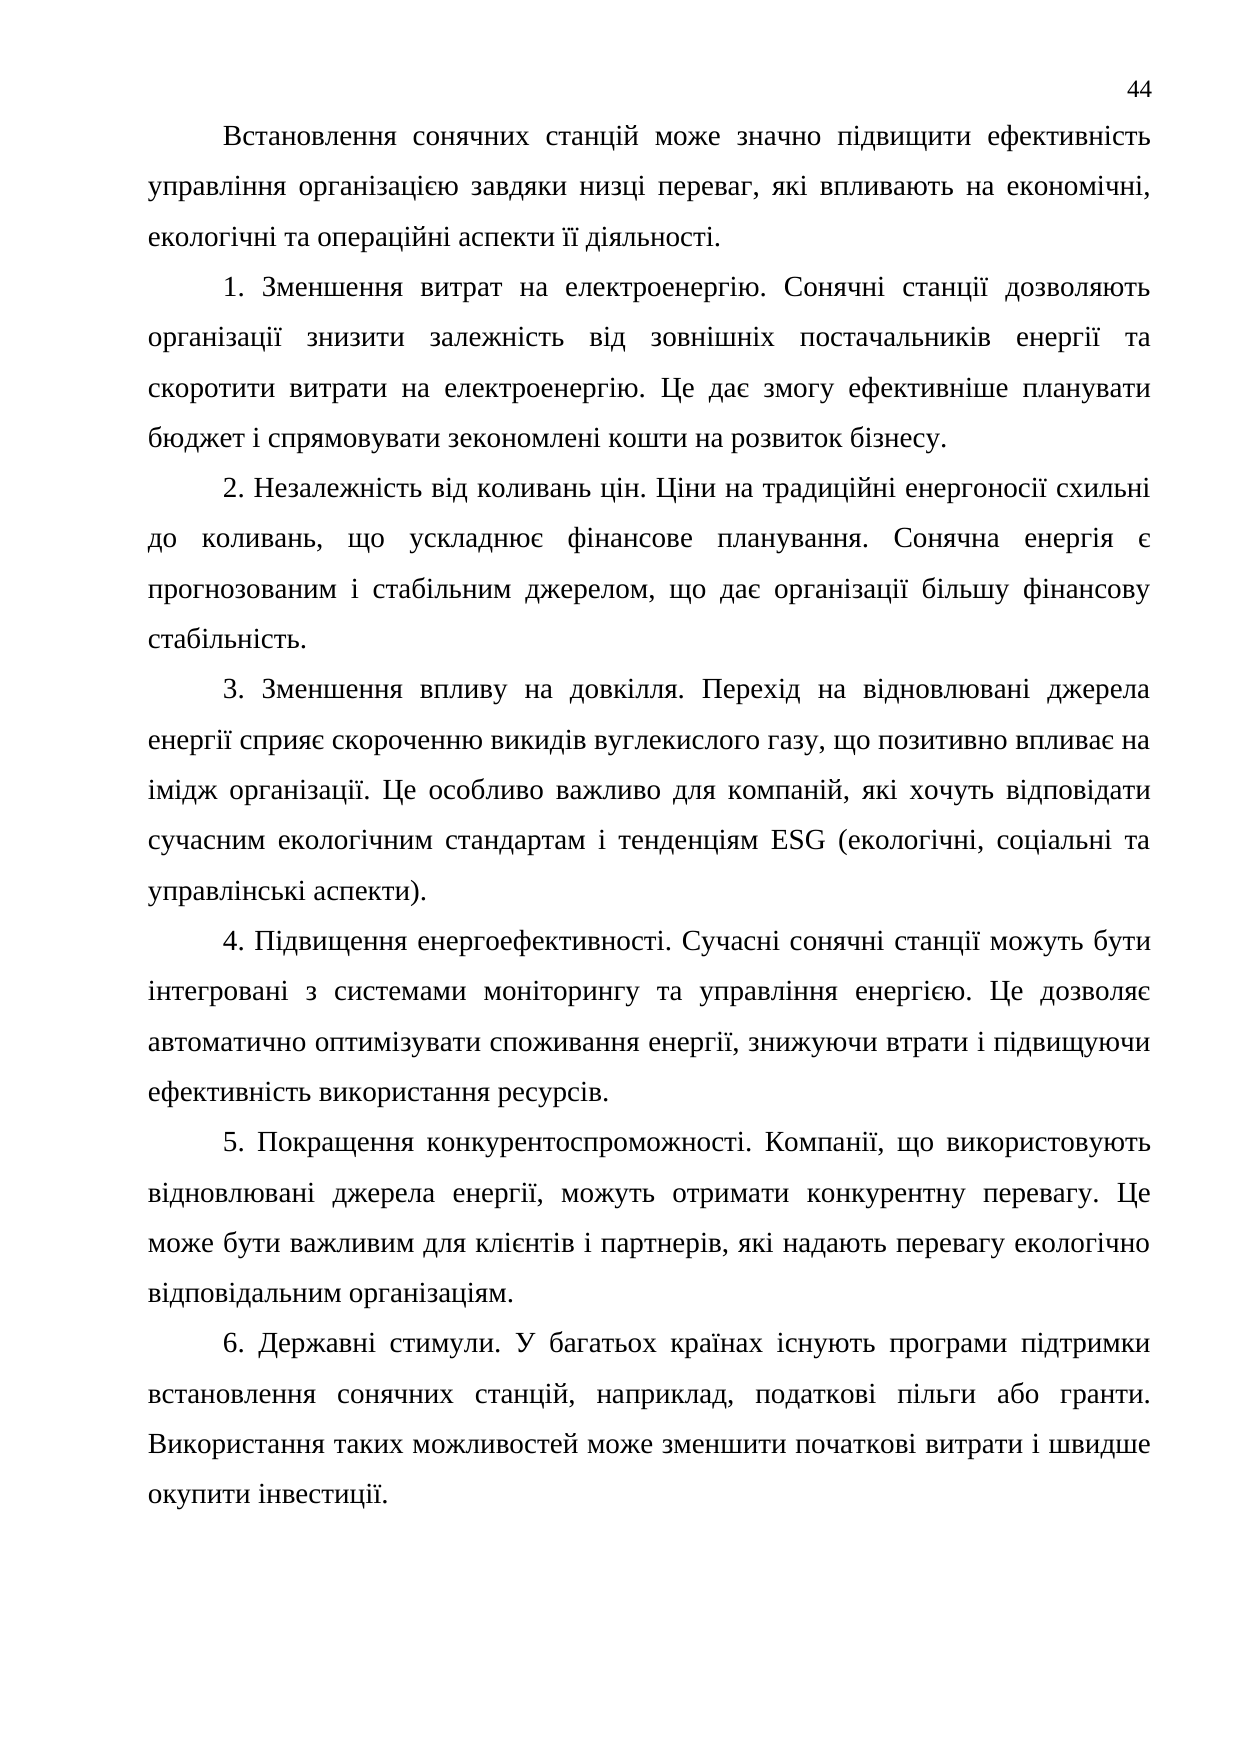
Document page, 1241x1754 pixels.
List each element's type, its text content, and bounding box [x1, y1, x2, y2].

text 2. Незалежність від коливань цін. Ціни на традиційні енергоносії схильні до коливань, що ускладнює фінансове планування. Сонячна енергія є прогнозованим і стабільним джерелом, що дає організації більшу фінансову стабільність. [148, 470, 1152, 655]
text Встановлення сонячних станцій може значно підвищити ефективність управління організацією завдяки низці переваг, які впливають на економічні, екологічні та операційні аспекти її діяльності. [148, 118, 1152, 252]
text 3. Зменшення впливу на довкілля. Перехід на відновлювані джерела енергії сприяє скороченню викидів вуглекислого газу, що позитивно впливає на імідж організації. Це особливо важливо для компаній, які хочуть відповідати сучасним екологічним стандартам і тенденціям ESG (екологічні, соціальні та управлінські аспекти). [148, 672, 1152, 906]
text 6. Державні стимули. У багатьох країнах існують програми підтримки встановлення сонячних станцій, наприклад, податкові пільги або гранти. Використання таких можливостей може зменшити початкові витрати і швидше окупити інвестиції. [148, 1326, 1152, 1510]
text 5. Покращення конкурентоспроможності. Компанії, що використовують відновлювані джерела енергії, можуть отримати конкурентну перевагу. Це може бути важливим для клієнтів і партнерів, які надають перевагу екологічно відповідальним організаціям. [148, 1124, 1152, 1309]
text 4. Підвищення енергоефективності. Сучасні сонячні станції можуть бути інтегровані з системами моніторингу та управління енергією. Це дозволяє автоматично оптимізувати споживання енергії, знижуючи втрати і підвищуючи ефективність використання ресурсів. [148, 923, 1152, 1108]
text 1. Зменшення витрат на електроенергію. Сонячні станції дозволяють організації знизити залежність від зовнішніх постачальників енергії та скоротити витрати на електроенергію. Це дає змогу ефективніше планувати бюджет і спрямовувати зекономлені кошти на розвиток бізнесу. [148, 269, 1152, 453]
